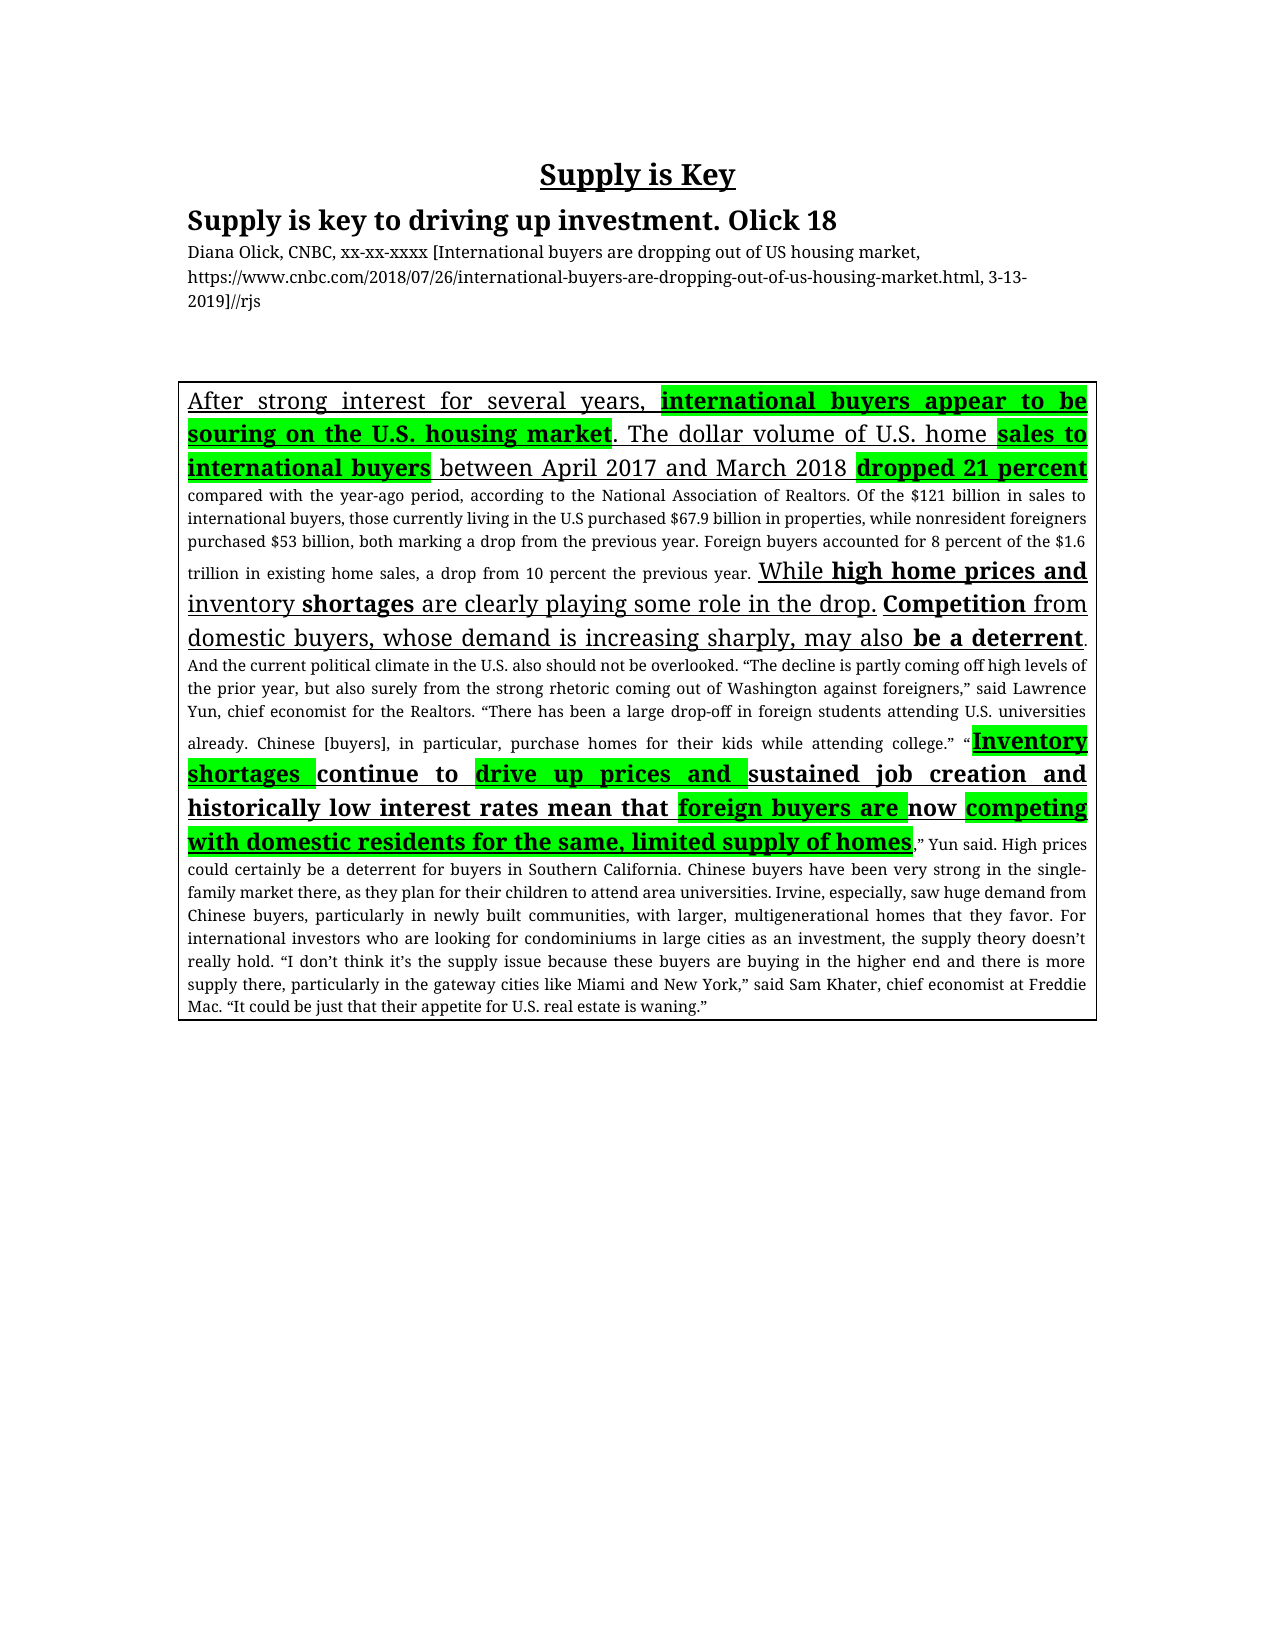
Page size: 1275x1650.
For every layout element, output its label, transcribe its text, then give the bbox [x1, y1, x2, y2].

subtitle Supply is key to driving up investment. Olick 18 [187, 201, 1087, 238]
text Diana Olick, CNBC, xx-xx-xxxx [International buyers are dropping out of US housing market, https://www.cnbc.com/2018/07/26/international-buyers-are-dropping-out-of-us-housing-market.html, 3-13-2019]//rjs [187, 241, 1087, 313]
text After strong interest for several years, international buyers appear to be souring on the U.S. housing market. The dollar volume of U.S. home sales to international buyers between April 2017 and March 2018 dropped 21 percent compared with the year-ago period, according to the National Association of Realtors. Of the $121 billion in sales to international buyers, those currently living in the U.S purchased $67.9 billion in properties, while nonresident foreigners purchased $53 billion, both marking a drop from the previous year. Foreign buyers accounted for 8 percent of the $1.6 trillion in existing home sales, a drop from 10 percent the previous year. While high home prices and inventory shortages are clearly playing some role in the drop. Competition from domestic buyers, whose demand is increasing sharply, may also be a deterrent. And the current political climate in the U.S. also should not be overlooked. “The decline is partly coming off high levels of the prior year, but also surely from the strong rhetoric coming out of Washington against foreigners,” said Lawrence Yun, chief economist for the Realtors. “There has been a large drop-off in foreign students attending U.S. universities already. Chinese [buyers], in particular, purchase homes for their kids while attending college.” “Inventory shortages continue to drive up prices and sustained job creation and historically low interest rates mean that foreign buyers are now competing with domestic residents for the same, limited supply of homes,” Yun said. High prices could certainly be a deterrent for buyers in Southern California. Chinese buyers have been very strong in the single-family market there, as they plan for their children to attend area universities. Irvine, especially, saw huge demand from Chinese buyers, particularly in newly built communities, with larger, multigenerational homes that they favor. For international investors who are looking for condominiums in large cities as an investment, the supply theory doesn’t really hold. “I don’t think it’s the supply issue because these buyers are buying in the higher end and there is more supply there, particularly in the gateway cities like Miami and New York,” said Sam Khater, chief economist at Freddie Mac. “It could be just that their appetite for U.S. real estate is waning.” [179, 383, 1096, 1019]
subtitle Supply is Key [187, 154, 1087, 194]
